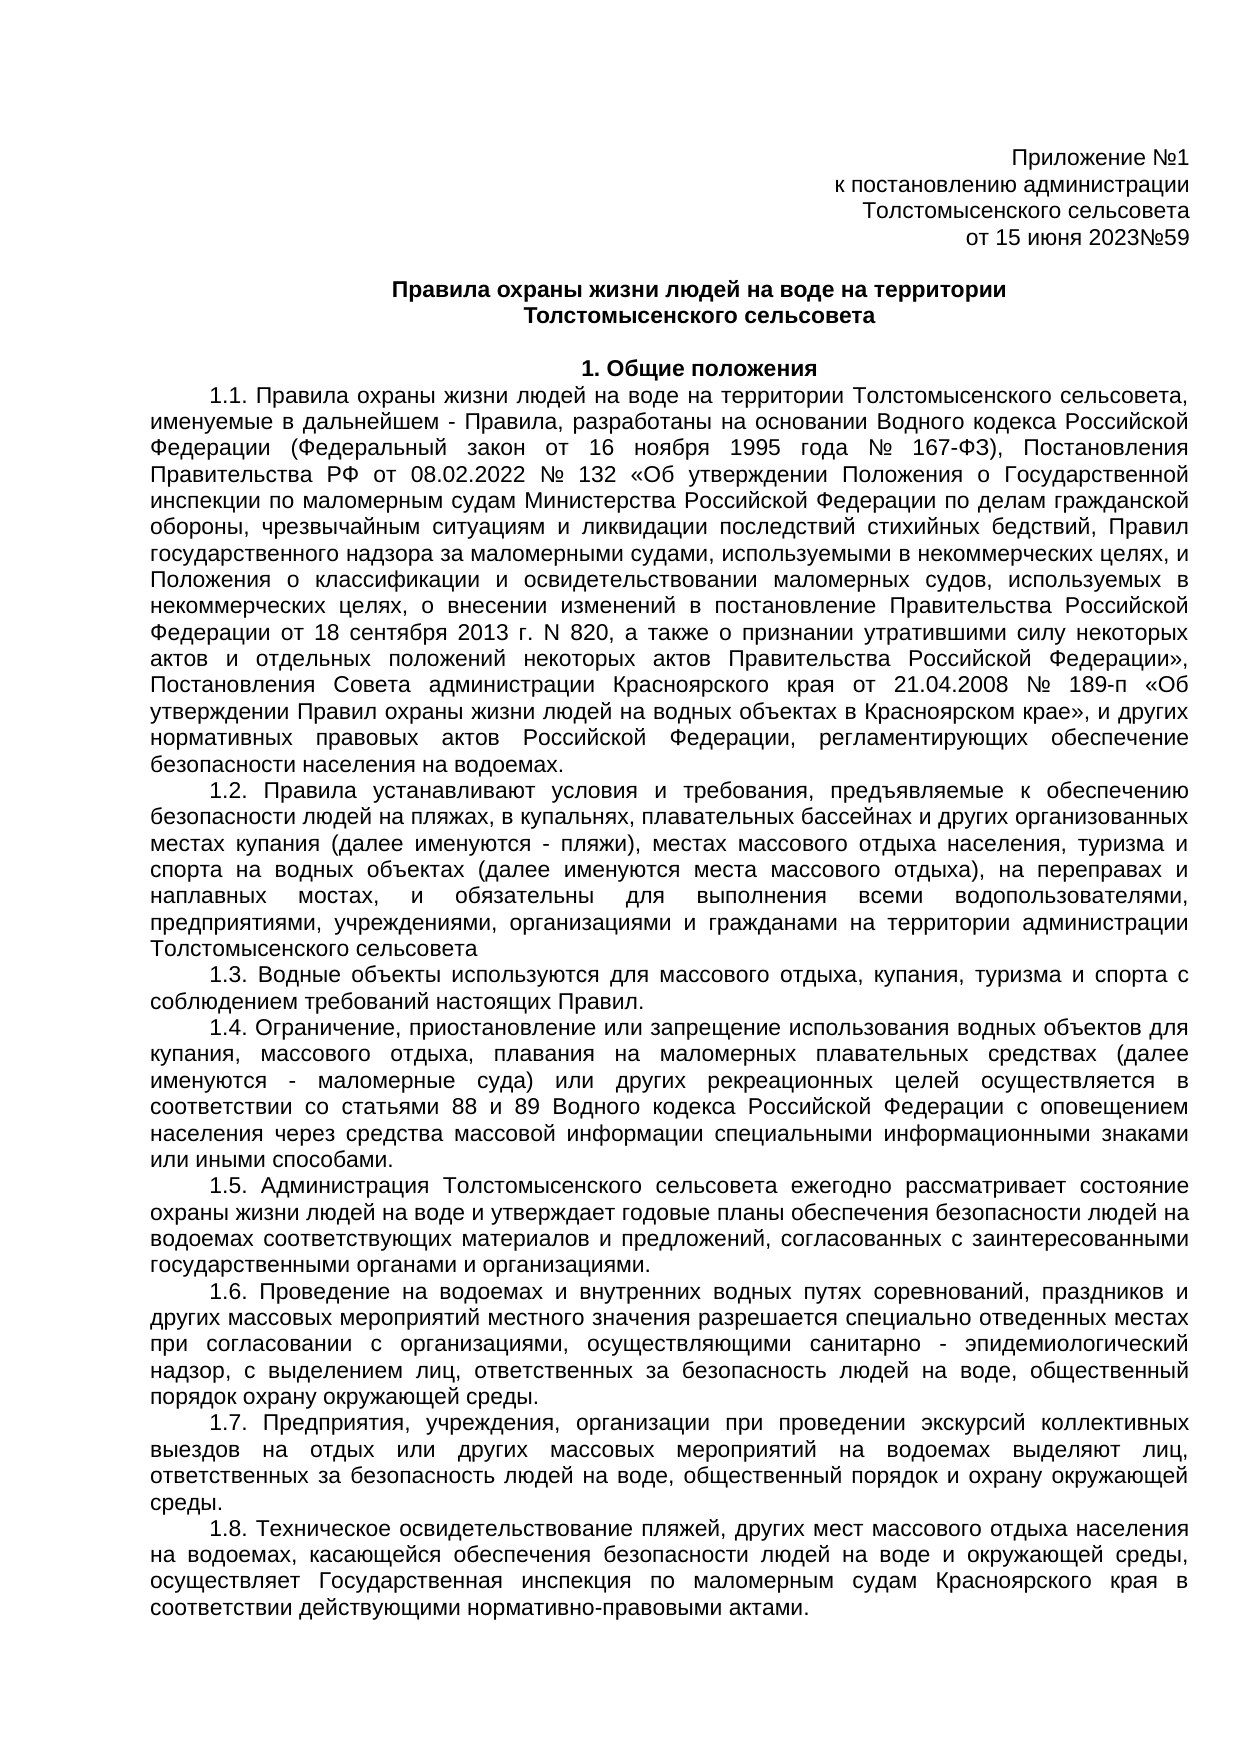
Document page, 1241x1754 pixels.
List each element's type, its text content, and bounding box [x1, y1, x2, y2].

text 1. Общие положения [150, 355, 1189, 382]
text 1.4. Ограничение, приостановление или запрещение использования водных объектов для купания, массового отдыха, плавания на маломерных плавательных средствах (далее именуются - маломерные суда) или других рекреационных целей осуществляется в соответствии со статьями 88 и 89 Водного кодекса Российской Федерации с оповещением населения через средства массовой информации специальными информационными знаками или иными способами. [150, 1014, 1189, 1172]
text 1.3. Водные объекты используются для массового отдыха, купания, туризма и спорта с соблюдением требований настоящих Правил. [150, 961, 1189, 1014]
text от 15 июня 2023№59 [150, 223, 1189, 250]
text 1.1. Правила охраны жизни людей на воде на территории Толстомысенского сельсовета, именуемые в дальнейшем - Правила, разработаны на основании Водного кодекса Российской Федерации (Федеральный закон от 16 ноября 1995 года № 167-ФЗ), Постановления Правительства РФ от 08.02.2022 № 132 «Об утверждении Положения о Государственной инспекции по маломерным судам Министерства Российской Федерации по делам гражданской обороны, чрезвычайным ситуациям и ликвидации последствий стихийных бедствий, Правил государственного надзора за маломерными судами, используемыми в некоммерческих целях, и Положения о классификации и освидетельствовании маломерных судов, используемых в некоммерческих целях, о внесении изменений в постановление Правительства Российской Федерации от 18 сентября 2013 г. N 820, а также о признании утратившими силу некоторых актов и отдельных положений некоторых актов Правительства Российской Федерации», Постановления Совета администрации Красноярского края от 21.04.2008 № 189-п «Об утверждении Правил охраны жизни людей на водных объектах в Красноярском крае», и других нормативных правовых актов Российской Федерации, регламентирующих обеспечение безопасности населения на водоемах. [150, 382, 1189, 777]
text Приложение №1 [150, 144, 1189, 171]
text Правила охраны жизни людей на воде на территории [150, 276, 1189, 302]
text 1.7. Предприятия, учреждения, организации при проведении экскурсий коллективных выездов на отдых или других массовых мероприятий на водоемах выделяют лиц, ответственных за безопасность людей на воде, общественный порядок и охрану окружающей среды. [150, 1409, 1189, 1515]
text Толстомысенского сельсовета [150, 197, 1189, 223]
text 1.6. Проведение на водоемах и внутренних водных путях соревнований, праздников и других массовых мероприятий местного значения разрешается специально отведенных местах при согласовании с организациями, осуществляющими санитарно - эпидемиологический надзор, с выделением лиц, ответственных за безопасность людей на воде, общественный порядок охрану окружающей среды. [150, 1278, 1189, 1409]
text 1.5. Администрация Толстомысенского сельсовета ежегодно рассматривает состояние охраны жизни людей на воде и утверждает годовые планы обеспечения безопасности людей на водоемах соответствующих материалов и предложений, согласованных с заинтересованными государственными органами и организациями. [150, 1172, 1189, 1278]
text 1.2. Правила устанавливают условия и требования, предъявляемые к обеспечению безопасности людей на пляжах, в купальнях, плавательных бассейнах и других организованных местах купания (далее именуются - пляжи), местах массового отдыха населения, туризма и спорта на водных объектах (далее именуются места массового отдыха), на переправах и наплавных мостах, и обязательны для выполнения всеми водопользователями, предприятиями, учреждениями, организациями и гражданами на территории администрации Толстомысенского сельсовета [150, 777, 1189, 961]
text Толстомысенского сельсовета [150, 302, 1189, 329]
text 1.8. Техническое освидетельствование пляжей, других мест массового отдыха населения на водоемах, касающейся обеспечения безопасности людей на воде и окружающей среды, осуществляет Государственная инспекция по маломерным судам Красноярского края в соответствии действующими нормативно-правовыми актами. [150, 1515, 1189, 1620]
text к постановлению администрации [150, 171, 1189, 197]
